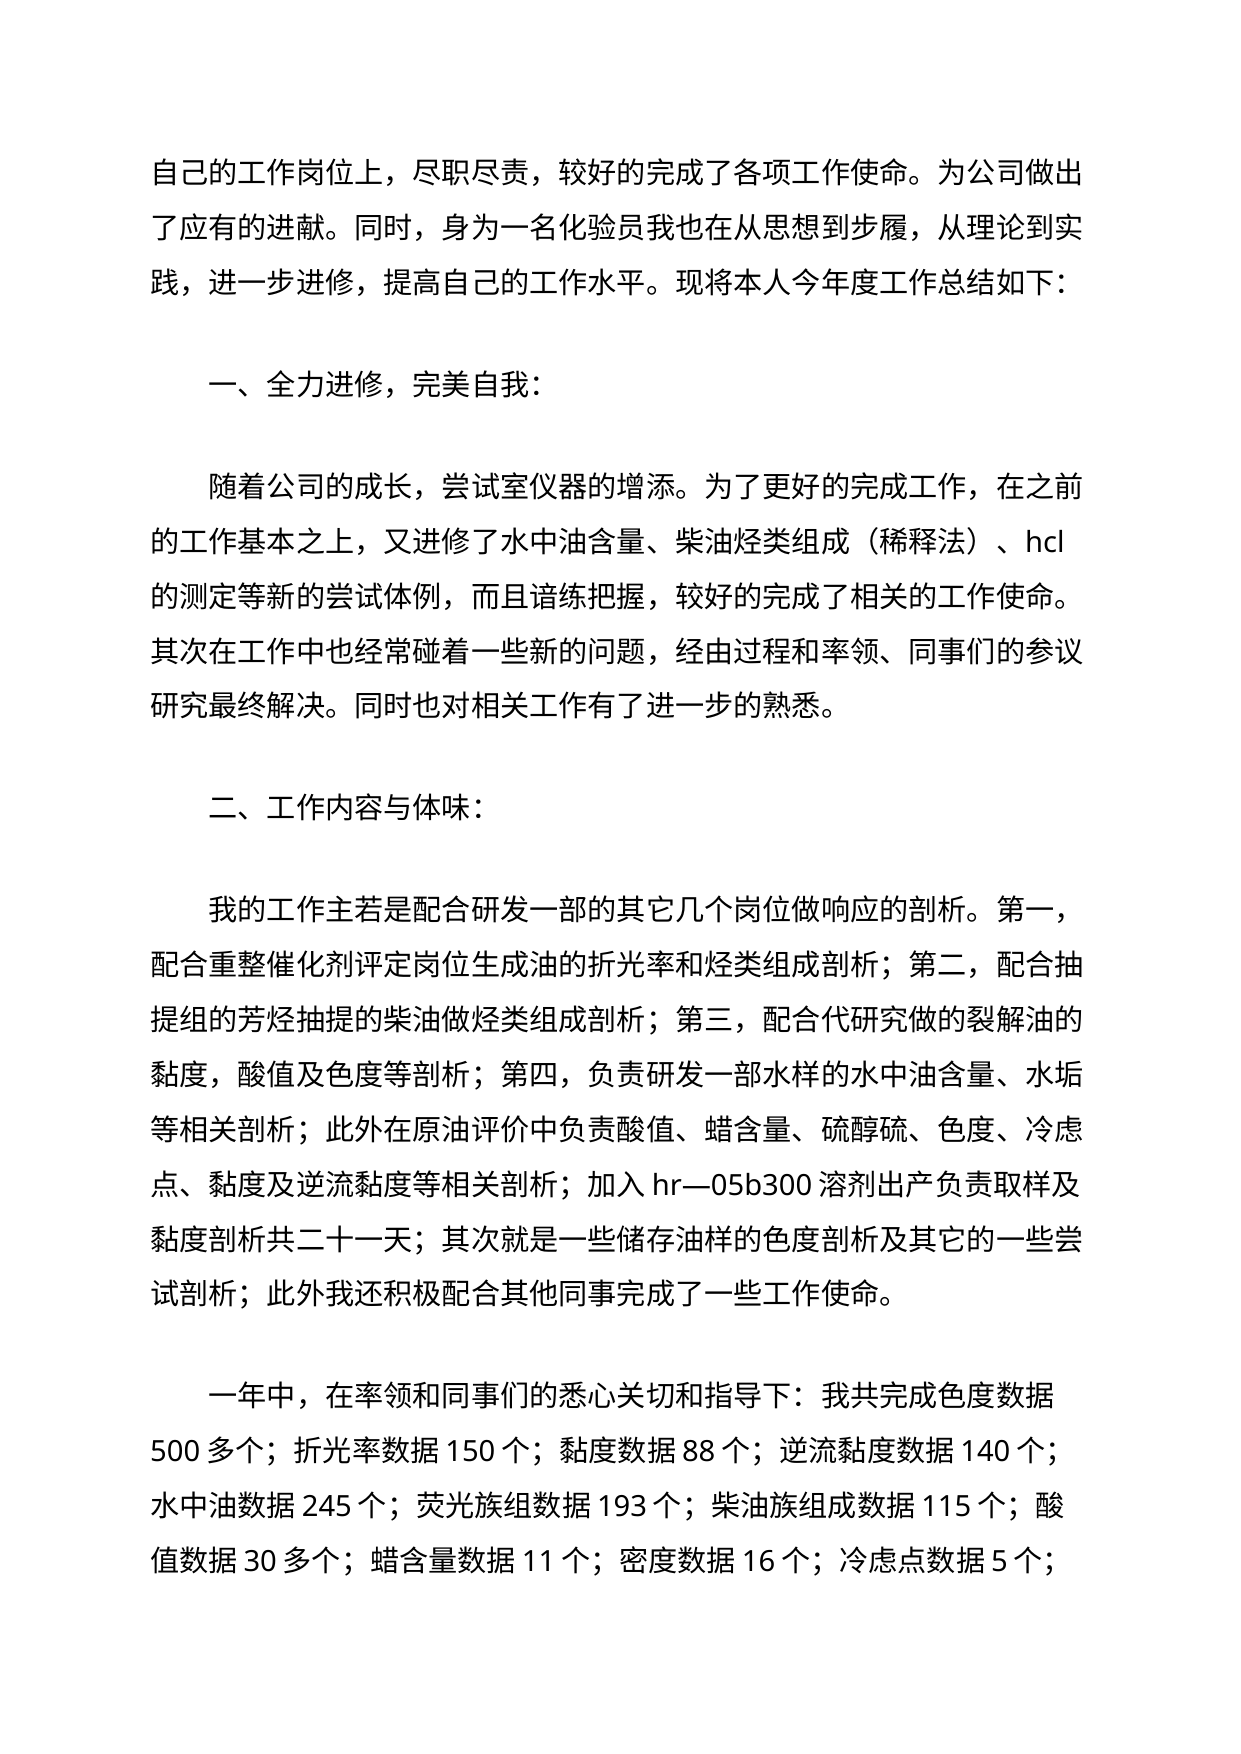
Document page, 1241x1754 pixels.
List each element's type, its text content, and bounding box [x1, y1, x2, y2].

text 二、工作内容与体味： [150, 785, 1090, 827]
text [150, 150, 1090, 302]
text 一、全力进修，完美自我： [150, 362, 1090, 404]
text 随着公司的成长，尝试室仪器的增添。为了更好的完成工作，在之前的工作基本之上，又进修了水中油含量、柴油烃类组成（稀释法）、hcl的测定等新的尝试体例，而且谙练把握，较好的完成了相关的工作使命。其次在工作中也经常碰着一些新的问题，经由过程和率领、同事们的参议研究最终解决。同时也对相关工作有了进一步的熟悉。 [150, 463, 1090, 725]
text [150, 1373, 1090, 1580]
text 我的工作主若是配合研发一部的其它几个岗位做响应的剖析。第一，配合重整催化剂评定岗位生成油的折光率和烃类组成剖析；第二，配合抽提组的芳烃抽提的柴油做烃类组成剖析；第三，配合代研究做的裂解油的黏度，酸值及色度等剖析；第四，负责研发一部水样的水中油含量、水垢等相关剖析；此外在原油评价中负责酸值、蜡含量、硫醇硫、色度、冷虑点、黏度及逆流黏度等相关剖析；加入hr—05b300溶剂出产负责取样及黏度剖析共二十一天；其次就是一些储存油样的色度剖析及其它的一些尝试剖析；此外我还积极配合其他同事完成了一些工作使命。 [150, 887, 1090, 1313]
